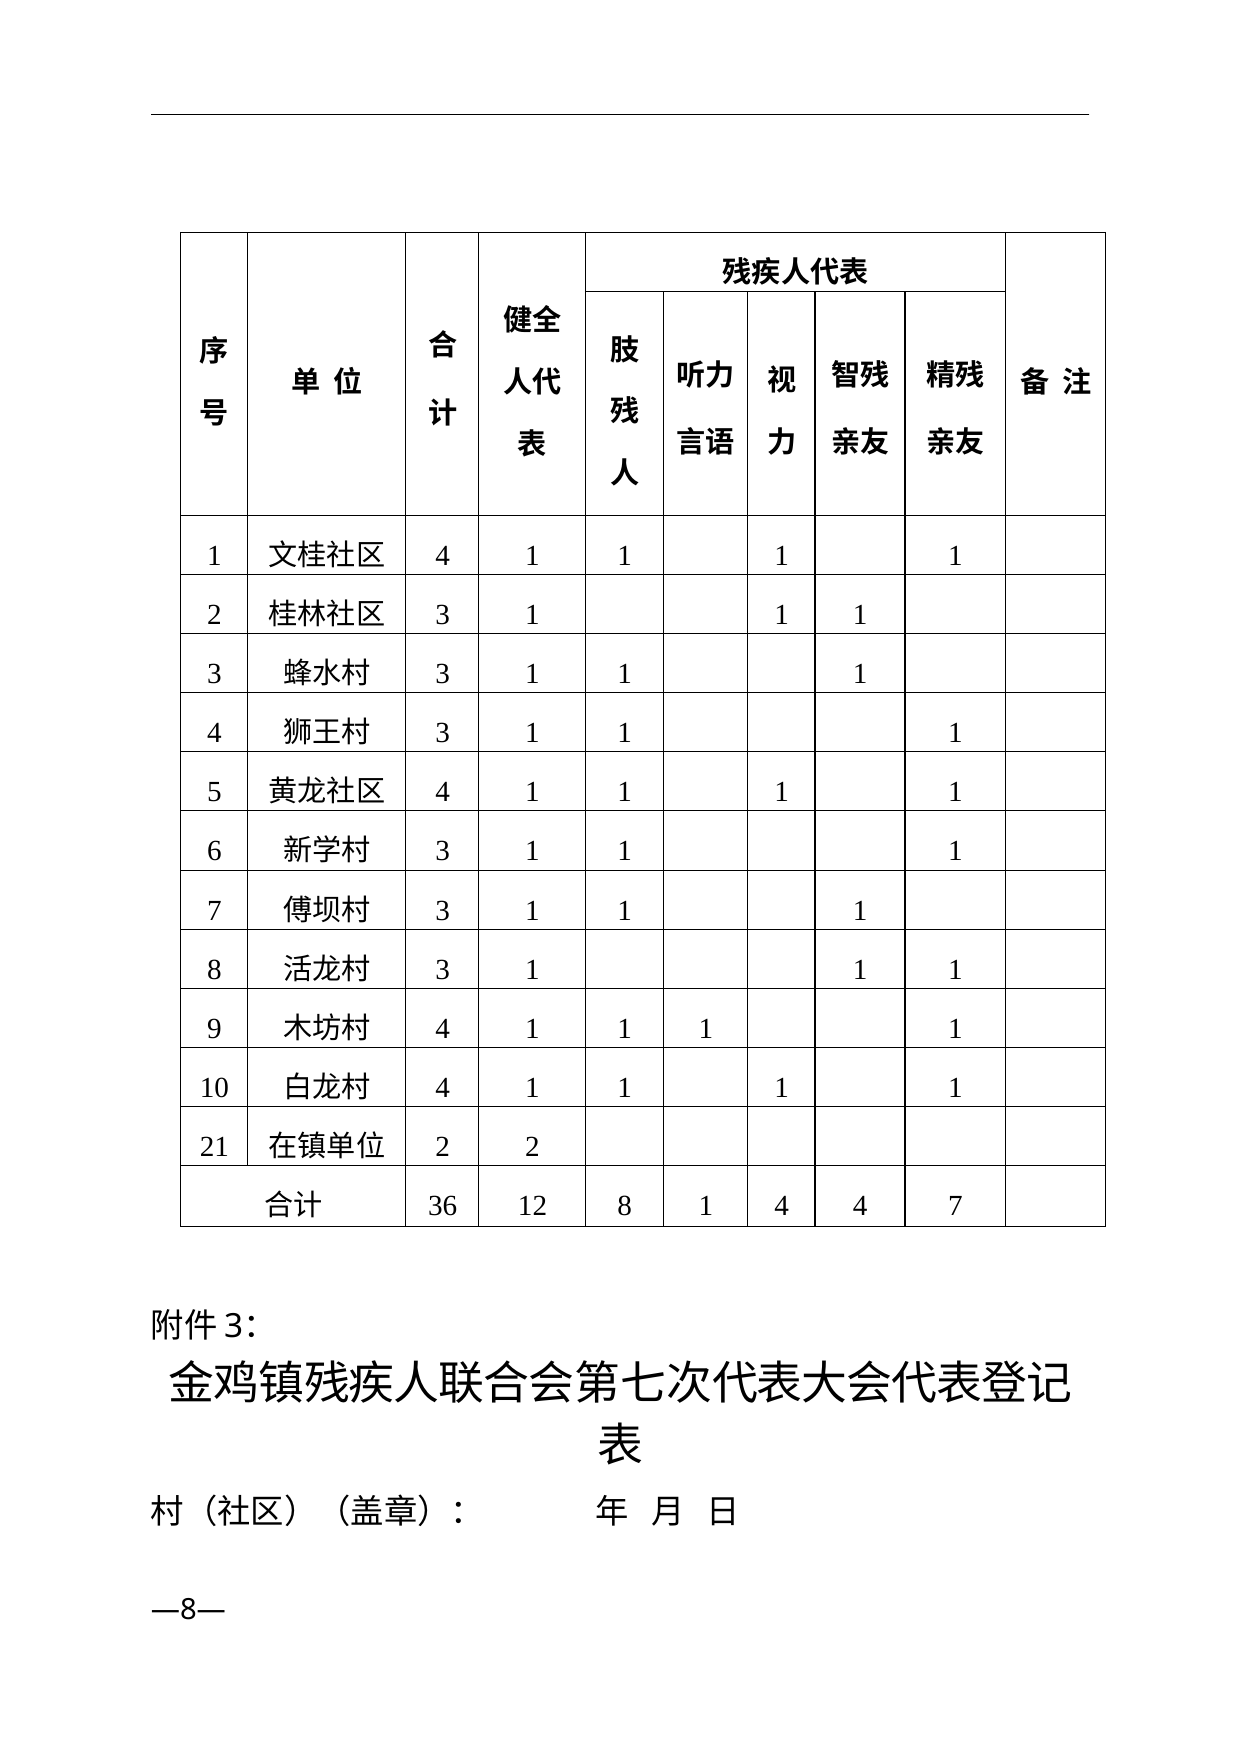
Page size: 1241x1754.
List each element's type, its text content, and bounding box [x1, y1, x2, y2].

table_cell [748, 634, 814, 692]
table_cell 1 [586, 871, 663, 929]
table_cell [1006, 575, 1105, 633]
table_cell 1 [748, 516, 814, 574]
table_cell 1 [906, 1048, 1005, 1106]
table_cell 12 [479, 1166, 585, 1226]
table_cell 蜂水村 [248, 634, 405, 692]
table_cell 1 [906, 811, 1005, 869]
table_header 备 注 [1006, 233, 1105, 514]
table_header 健全人代表 [479, 233, 585, 514]
text 金鸡镇残疾人联合会第七次代表大会代表登记表 [151, 1350, 1089, 1474]
table_cell [586, 575, 663, 633]
table_cell 7 [906, 1166, 1005, 1226]
table_cell 1 [586, 811, 663, 869]
table_cell 1 [586, 693, 663, 751]
table_cell 1 [586, 989, 663, 1047]
table_header 残疾人代表 [586, 233, 1005, 291]
table_cell 3 [406, 871, 478, 929]
table_cell 1 [479, 516, 585, 574]
table_cell 4 [406, 989, 478, 1047]
table_cell 4 [816, 1166, 904, 1226]
table_cell [664, 1048, 747, 1106]
table_cell [1006, 1048, 1105, 1106]
table_cell 1 [748, 575, 814, 633]
table_cell 1 [816, 575, 904, 633]
table_cell 1 [586, 752, 663, 810]
table_cell [906, 634, 1005, 692]
table_cell [664, 930, 747, 988]
table_cell [1006, 634, 1105, 692]
table_cell [816, 811, 904, 869]
table_cell 1 [816, 930, 904, 988]
table_cell [816, 516, 904, 574]
table_cell [664, 516, 747, 574]
table_cell 1 [479, 989, 585, 1047]
table_cell [906, 575, 1005, 633]
table_cell 合计 [181, 1166, 405, 1226]
table_cell 在镇单位 [248, 1107, 405, 1165]
table_cell 1 [479, 930, 585, 988]
table_cell 傅坝村 [248, 871, 405, 929]
table_cell [816, 989, 904, 1047]
table_cell 4 [406, 516, 478, 574]
text 附件3： [151, 1288, 1089, 1350]
table_cell [906, 871, 1005, 929]
table_cell 1 [906, 693, 1005, 751]
table_cell 1 [479, 575, 585, 633]
table_cell 3 [406, 693, 478, 751]
table_cell 1 [906, 516, 1005, 574]
table_cell [1006, 930, 1105, 988]
table_cell [748, 811, 814, 869]
table_cell 精残 亲友 [906, 292, 1005, 514]
table_cell 4 [406, 1048, 478, 1106]
table_cell 1 [816, 871, 904, 929]
table_cell 木坊村 [248, 989, 405, 1047]
table_cell [1006, 516, 1105, 574]
table_cell 9 [181, 989, 247, 1047]
table_cell 4 [406, 752, 478, 810]
table_cell 1 [748, 752, 814, 810]
table_cell 1 [586, 516, 663, 574]
text 村（社区）（盖章）： 年 月 日 [151, 1474, 1089, 1536]
table_cell 1 [586, 634, 663, 692]
table_cell 智残 亲友 [816, 292, 904, 514]
table_cell 1 [181, 516, 247, 574]
table_cell 1 [479, 693, 585, 751]
table_cell [664, 693, 747, 751]
table_cell 2 [406, 1107, 478, 1165]
table_cell [664, 752, 747, 810]
table_cell 文桂社区 [248, 516, 405, 574]
table_cell [664, 634, 747, 692]
table_cell [816, 693, 904, 751]
table_cell [1006, 871, 1105, 929]
table_cell 肢残人 [586, 292, 663, 514]
table_cell 5 [181, 752, 247, 810]
table_cell 桂林社区 [248, 575, 405, 633]
table_cell 36 [406, 1166, 478, 1226]
table_header 合 计 [406, 233, 478, 514]
table_cell [1006, 1166, 1105, 1226]
table_cell [586, 930, 663, 988]
table_cell [748, 1107, 814, 1165]
table_cell 3 [181, 634, 247, 692]
table_cell 4 [181, 693, 247, 751]
table_cell 听力 言语 [664, 292, 747, 514]
table_cell 白龙村 [248, 1048, 405, 1106]
table_cell [664, 811, 747, 869]
table_cell [816, 1048, 904, 1106]
table_cell [906, 1107, 1005, 1165]
table_cell 3 [406, 811, 478, 869]
table_cell 1 [816, 634, 904, 692]
table_cell 1 [479, 752, 585, 810]
table_cell 8 [181, 930, 247, 988]
table_cell 3 [406, 930, 478, 988]
table_cell [1006, 1107, 1105, 1165]
table_cell [748, 989, 814, 1047]
table_cell 1 [479, 871, 585, 929]
table_cell 7 [181, 871, 247, 929]
table_cell [586, 1107, 663, 1165]
table_cell 1 [906, 930, 1005, 988]
table_header 序号 [181, 233, 247, 514]
table_cell 视力 [748, 292, 814, 514]
table_cell 10 [181, 1048, 247, 1106]
table_cell [816, 752, 904, 810]
table_cell 3 [406, 634, 478, 692]
table_cell 2 [181, 575, 247, 633]
table_cell 6 [181, 811, 247, 869]
table_cell [1006, 752, 1105, 810]
table_cell [664, 575, 747, 633]
table_cell 8 [586, 1166, 663, 1226]
table_cell [1006, 989, 1105, 1047]
table_cell 1 [906, 989, 1005, 1047]
table_cell 1 [479, 1048, 585, 1106]
table_header 单 位 [248, 233, 405, 514]
table_cell [1006, 693, 1105, 751]
table_cell 4 [748, 1166, 814, 1226]
table_cell 1 [586, 1048, 663, 1106]
table_cell 21 [181, 1107, 247, 1165]
table_cell 3 [406, 575, 478, 633]
table_cell 新学村 [248, 811, 405, 869]
table_cell 1 [664, 1166, 747, 1226]
table_cell 1 [748, 1048, 814, 1106]
table_cell 1 [664, 989, 747, 1047]
table_cell 活龙村 [248, 930, 405, 988]
table_cell [748, 930, 814, 988]
table_cell 黄龙社区 [248, 752, 405, 810]
table_cell [1006, 811, 1105, 869]
table_cell 1 [906, 752, 1005, 810]
table_cell 1 [479, 811, 585, 869]
table_cell [664, 1107, 747, 1165]
table_cell 1 [479, 634, 585, 692]
table_cell [748, 693, 814, 751]
table_cell [664, 871, 747, 929]
table_cell [816, 1107, 904, 1165]
table_cell 2 [479, 1107, 585, 1165]
table_cell [748, 871, 814, 929]
table_cell 狮王村 [248, 693, 405, 751]
